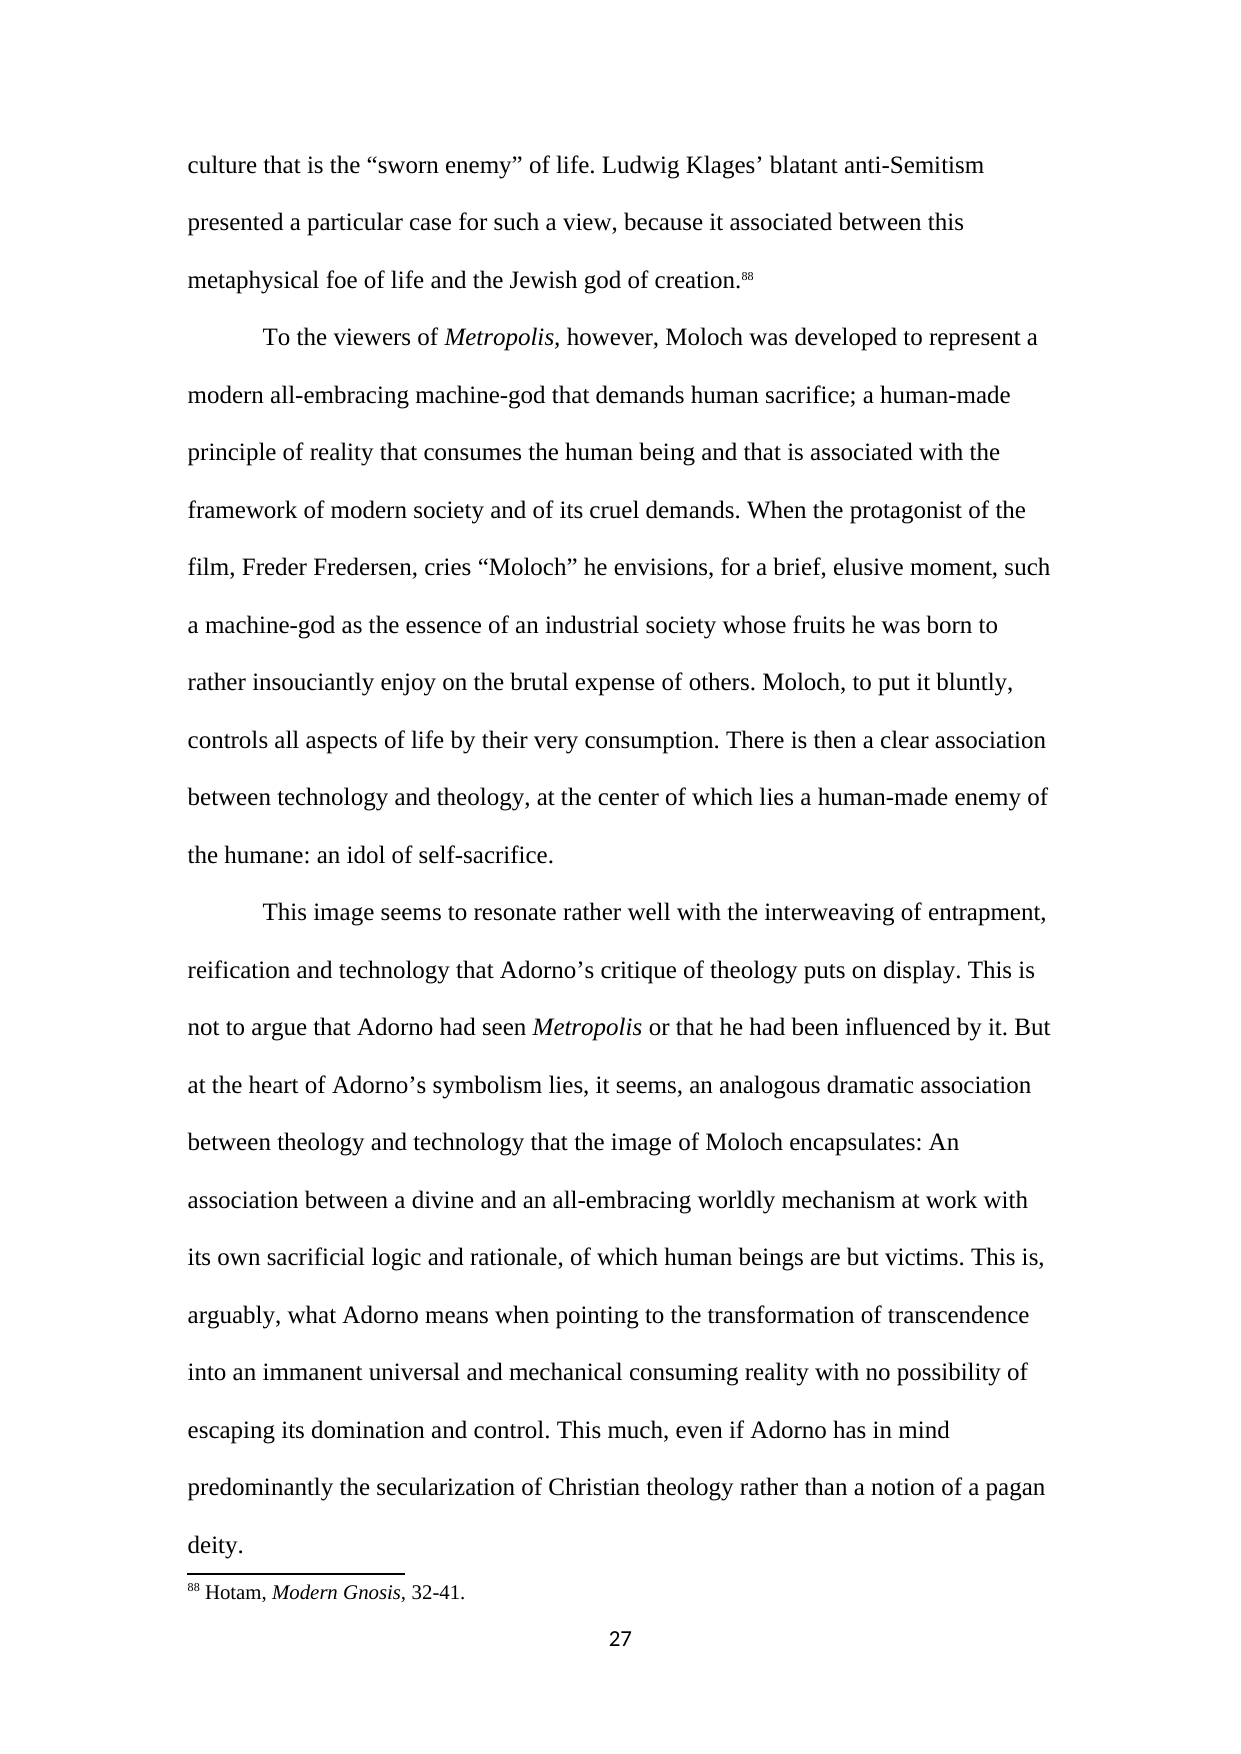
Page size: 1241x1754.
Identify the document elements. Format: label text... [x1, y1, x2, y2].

text To the viewers of Metropolis, however, Moloch was developed to represent a modern all-embracing machine-god that demands human sacrifice; a human-made principle of reality that consumes the human being and that is associated with the framework of modern society and of its cruel demands. When the protagonist of the film, Freder Fredersen, cries “Moloch” he envisions, for a brief, elusive moment, such a machine-god as the essence of an industrial society whose fruits he was born to rather insouciantly enjoy on the brutal expense of others. Moloch, to put it bluntly, controls all aspects of life by their very consumption. There is then a clear association between technology and theology, at the center of which lies a human-made enemy of the humane: an idol of self-sacrifice. [187, 322, 1053, 869]
text This image seems to resonate rather well with the interweaving of entrapment, reification and technology that Adorno’s critique of theology puts on display. This is not to argue that Adorno had seen Metropolis or that he had been influenced by it. But at the heart of Adorno’s symbolism lies, it seems, an analogous dramatic association between theology and technology that the image of Moloch encapsulates: An association between a divine and an all-embracing worldly mechanism at work with its own sacrificial logic and rationale, of which human beings are but victims. This is, arguably, what Adorno means when pointing to the transformation of transcendence into an immanent universal and mechanical consuming reality with no possibility of escaping its domination and control. This much, even if Adorno has in mind predominantly the secularization of Christian theology rather than a notion of a pagan deity. [187, 897, 1053, 1559]
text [187, 150, 1053, 294]
